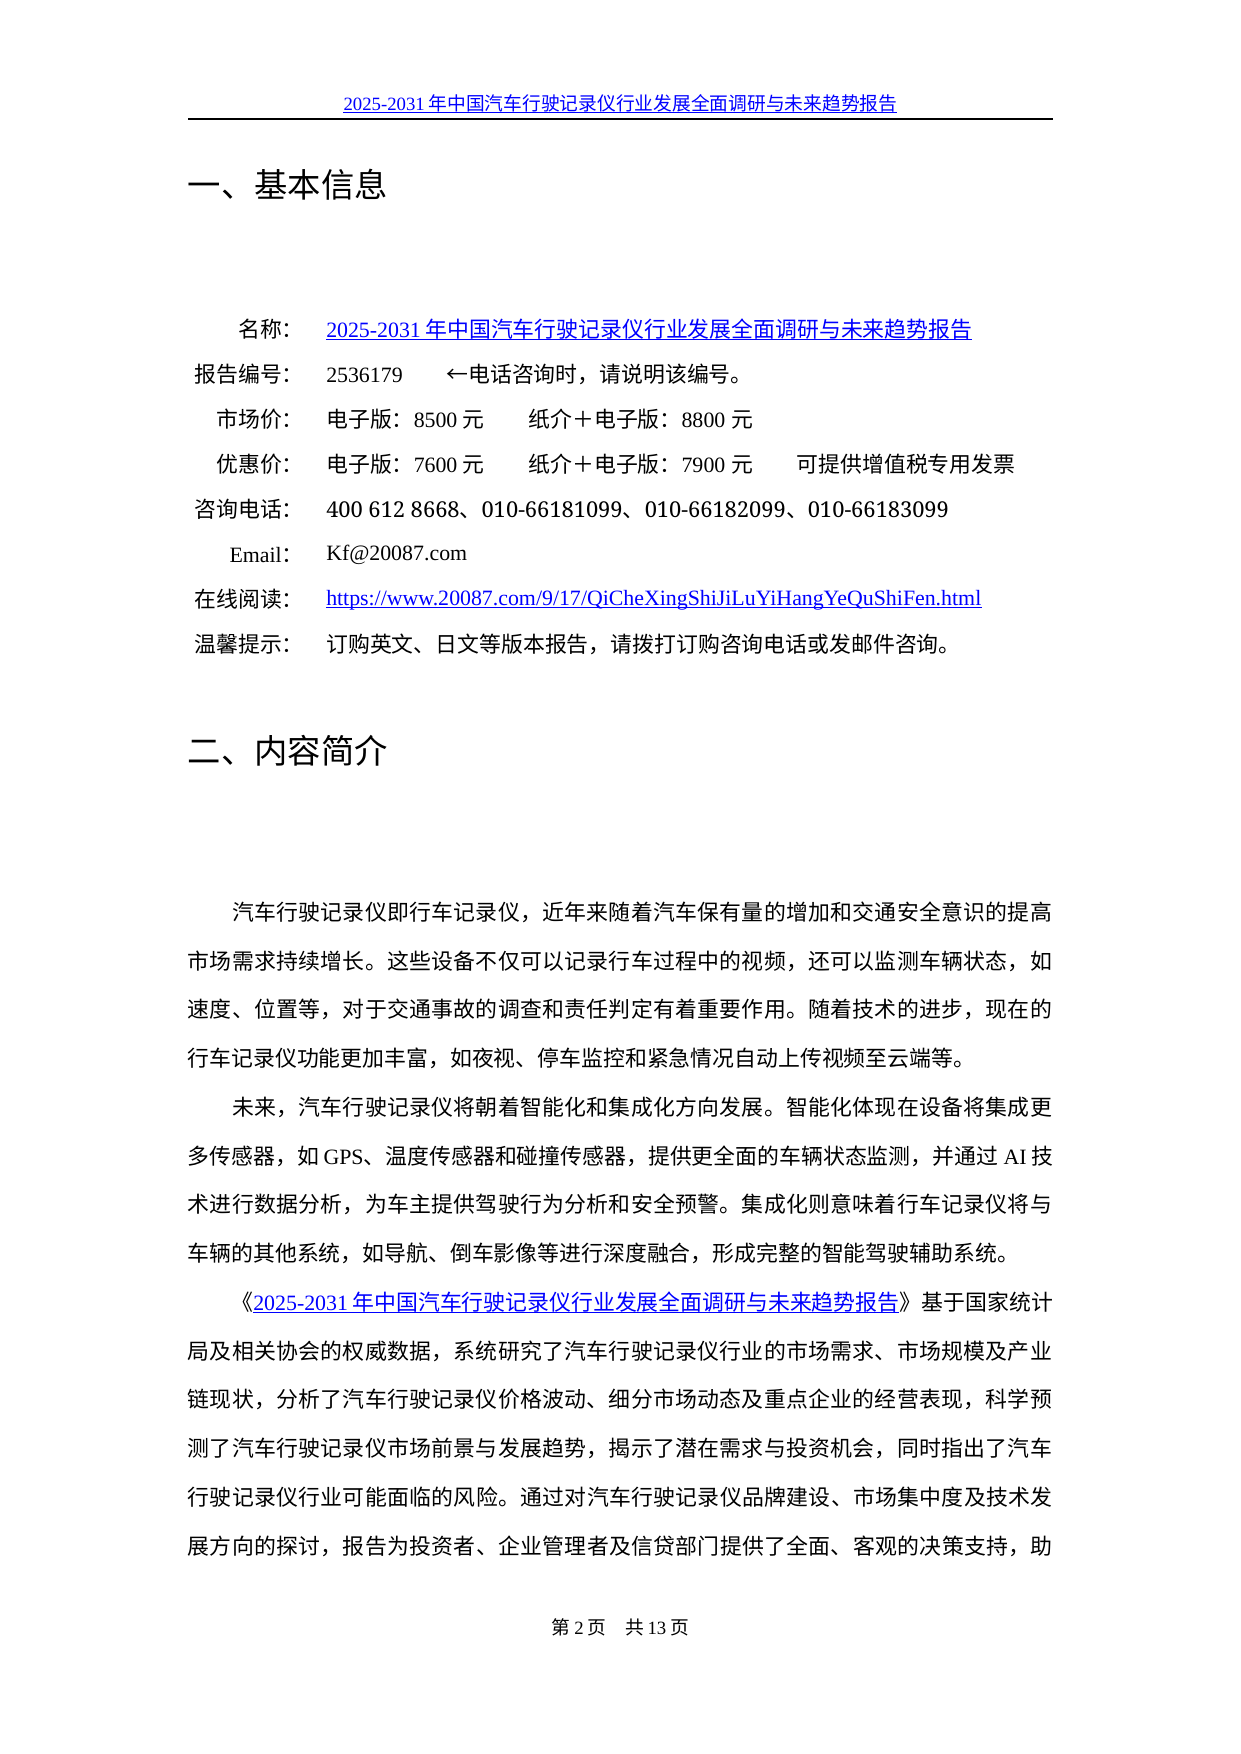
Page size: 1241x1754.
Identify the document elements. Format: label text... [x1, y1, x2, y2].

table_cell 咨询电话： [167, 492, 315, 537]
table_cell 2536179 ←电话咨询时，请说明该编号。 [315, 357, 1073, 402]
table_cell 400 612 8668、010-66181099、010-66182099、010-66183099 [315, 492, 1073, 537]
title 二、内容简介 [187, 717, 1053, 782]
table_cell Kf@20087.com [315, 537, 1073, 582]
table_cell [315, 582, 1073, 627]
table_cell Email： [167, 537, 315, 582]
table_cell 市场价： [167, 402, 315, 447]
table_cell 在线阅读： [167, 582, 315, 627]
table_header 2025-2031年中国汽车行驶记录仪行业发展全面调研与未来趋势报告 [315, 312, 1073, 357]
table_header 名称： [167, 312, 315, 357]
table_cell 订购英文、日文等版本报告，请拨打订购咨询电话或发邮件咨询。 [315, 627, 1073, 672]
table_cell 报告编号： [167, 357, 315, 402]
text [187, 894, 1053, 1561]
table_cell 温馨提示： [167, 627, 315, 672]
table_cell 电子版：7600 元 纸介＋电子版：7900 元 可提供增值税专用发票 [315, 447, 1073, 492]
table_cell 优惠价： [167, 447, 315, 492]
table_cell 电子版：8500 元 纸介＋电子版：8800 元 [315, 402, 1073, 447]
title 一、基本信息 [187, 150, 1053, 215]
